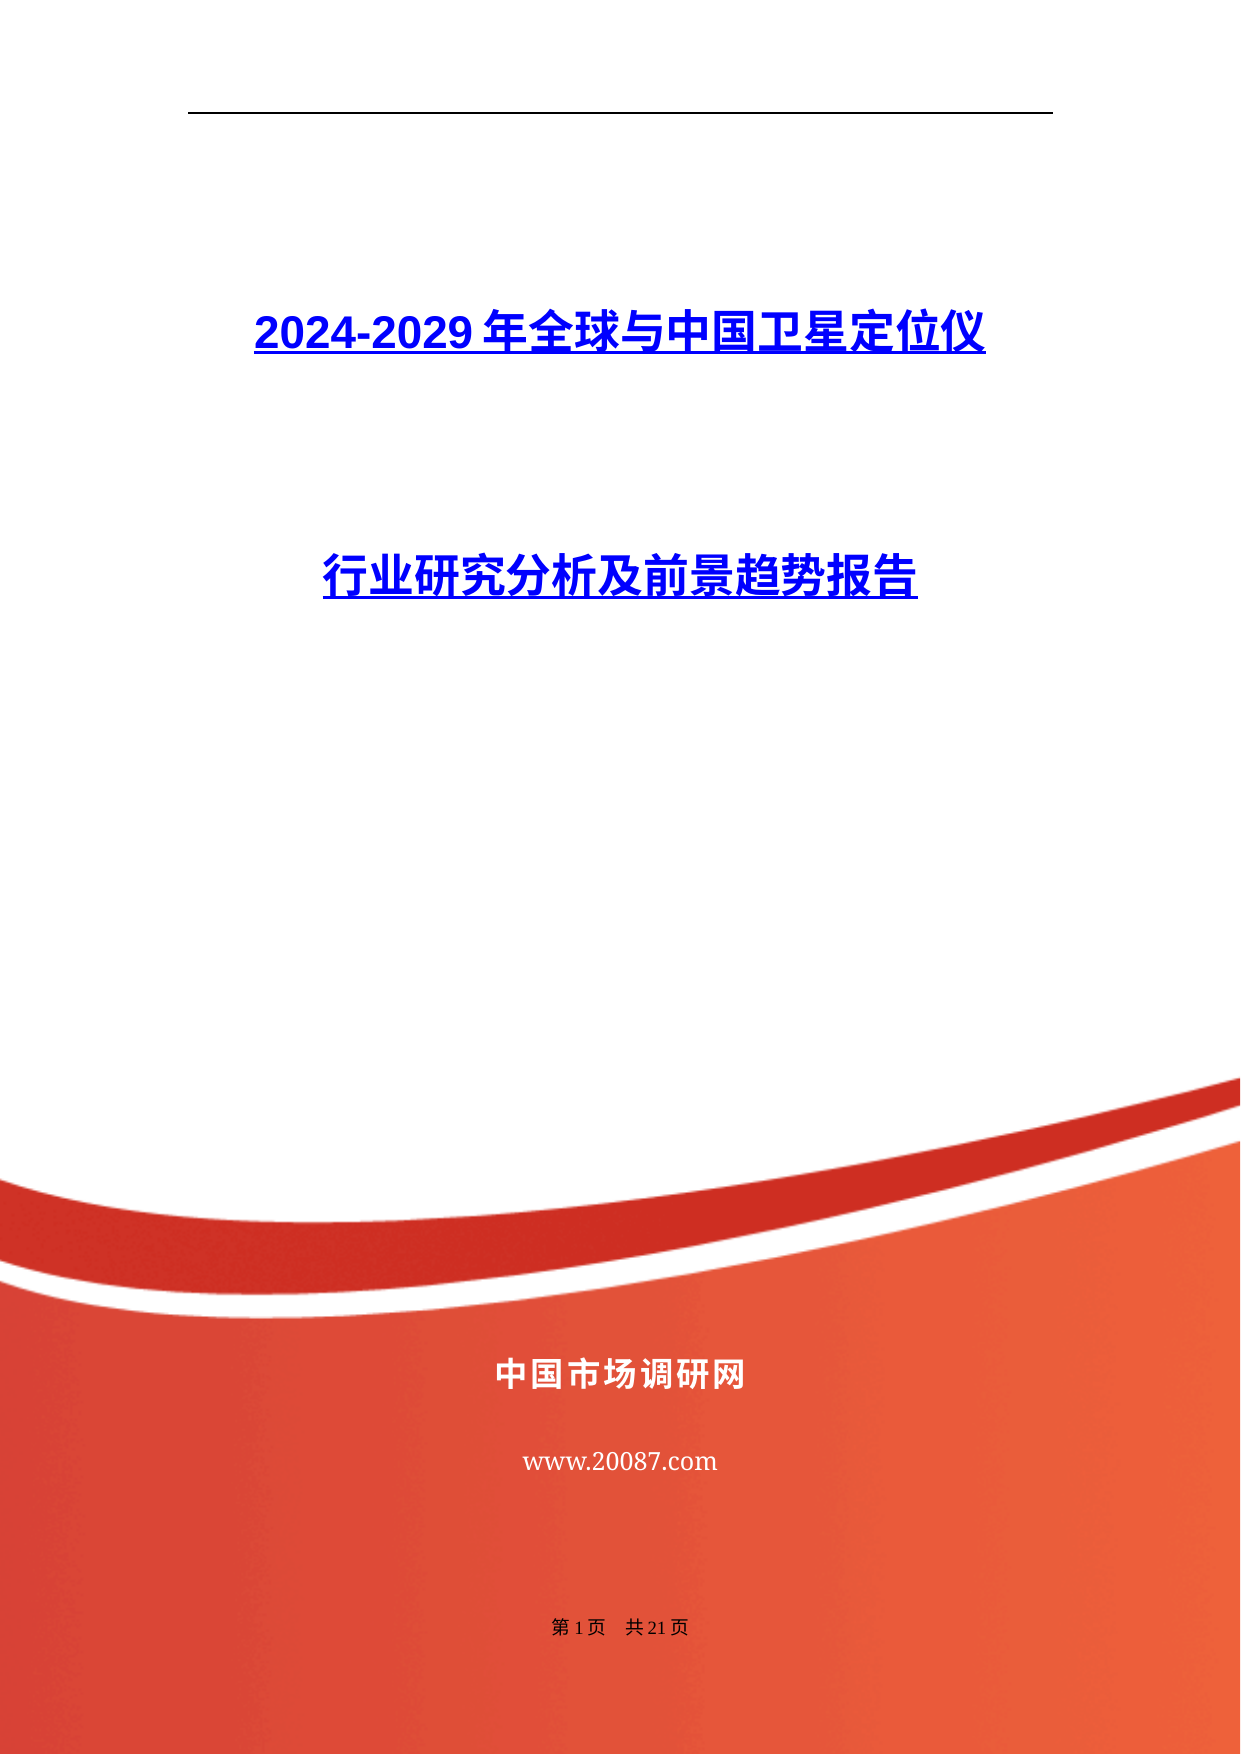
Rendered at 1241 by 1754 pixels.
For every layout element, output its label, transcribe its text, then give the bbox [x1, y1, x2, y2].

text www.20087.com [187, 1428, 1053, 1493]
picture [0, 1006, 1241, 1754]
table_header 2024-2029年全球与中国卫星定位仪行业研究分析及前景趋势报告 [188, 207, 1053, 773]
subtitle 中国市场调研网 [187, 1339, 1053, 1404]
